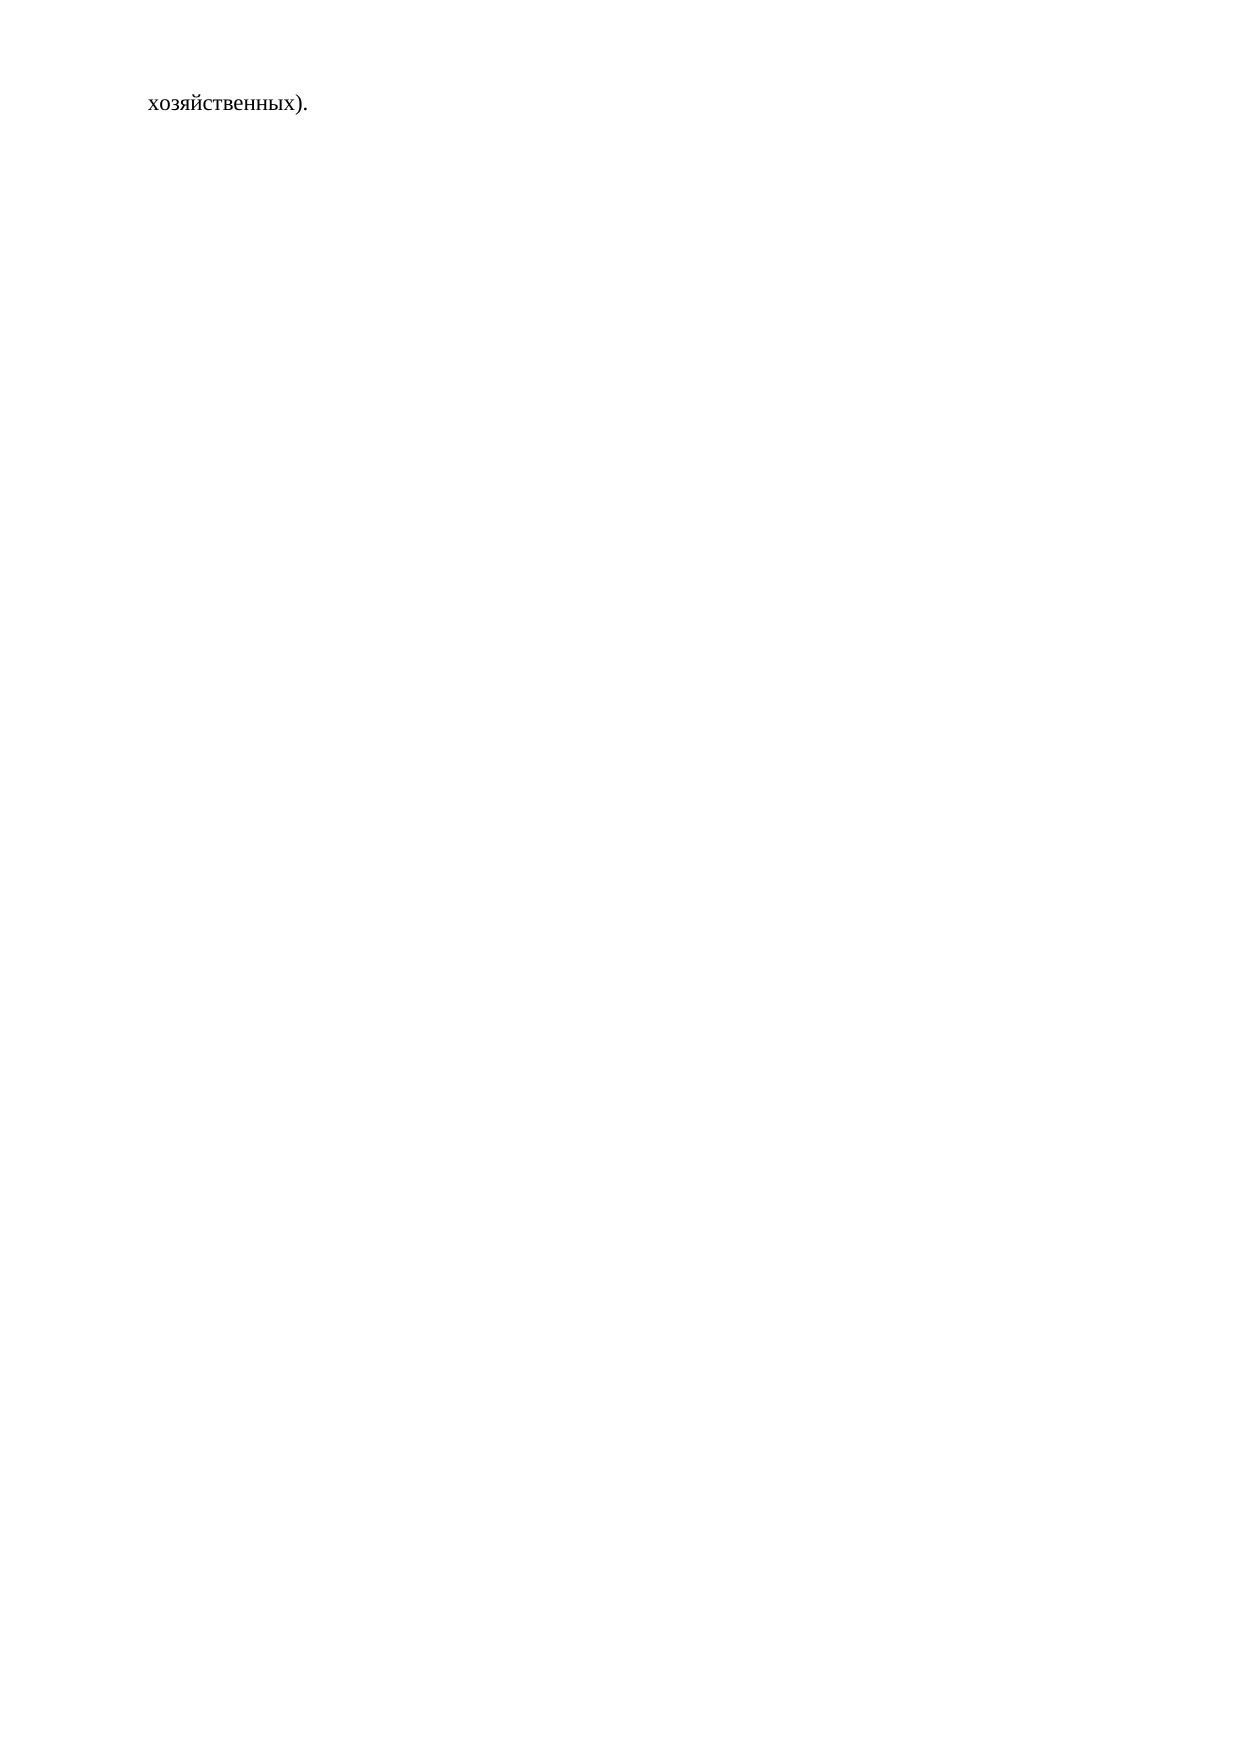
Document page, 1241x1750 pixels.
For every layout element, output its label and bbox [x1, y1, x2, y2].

text [148, 89, 1152, 115]
